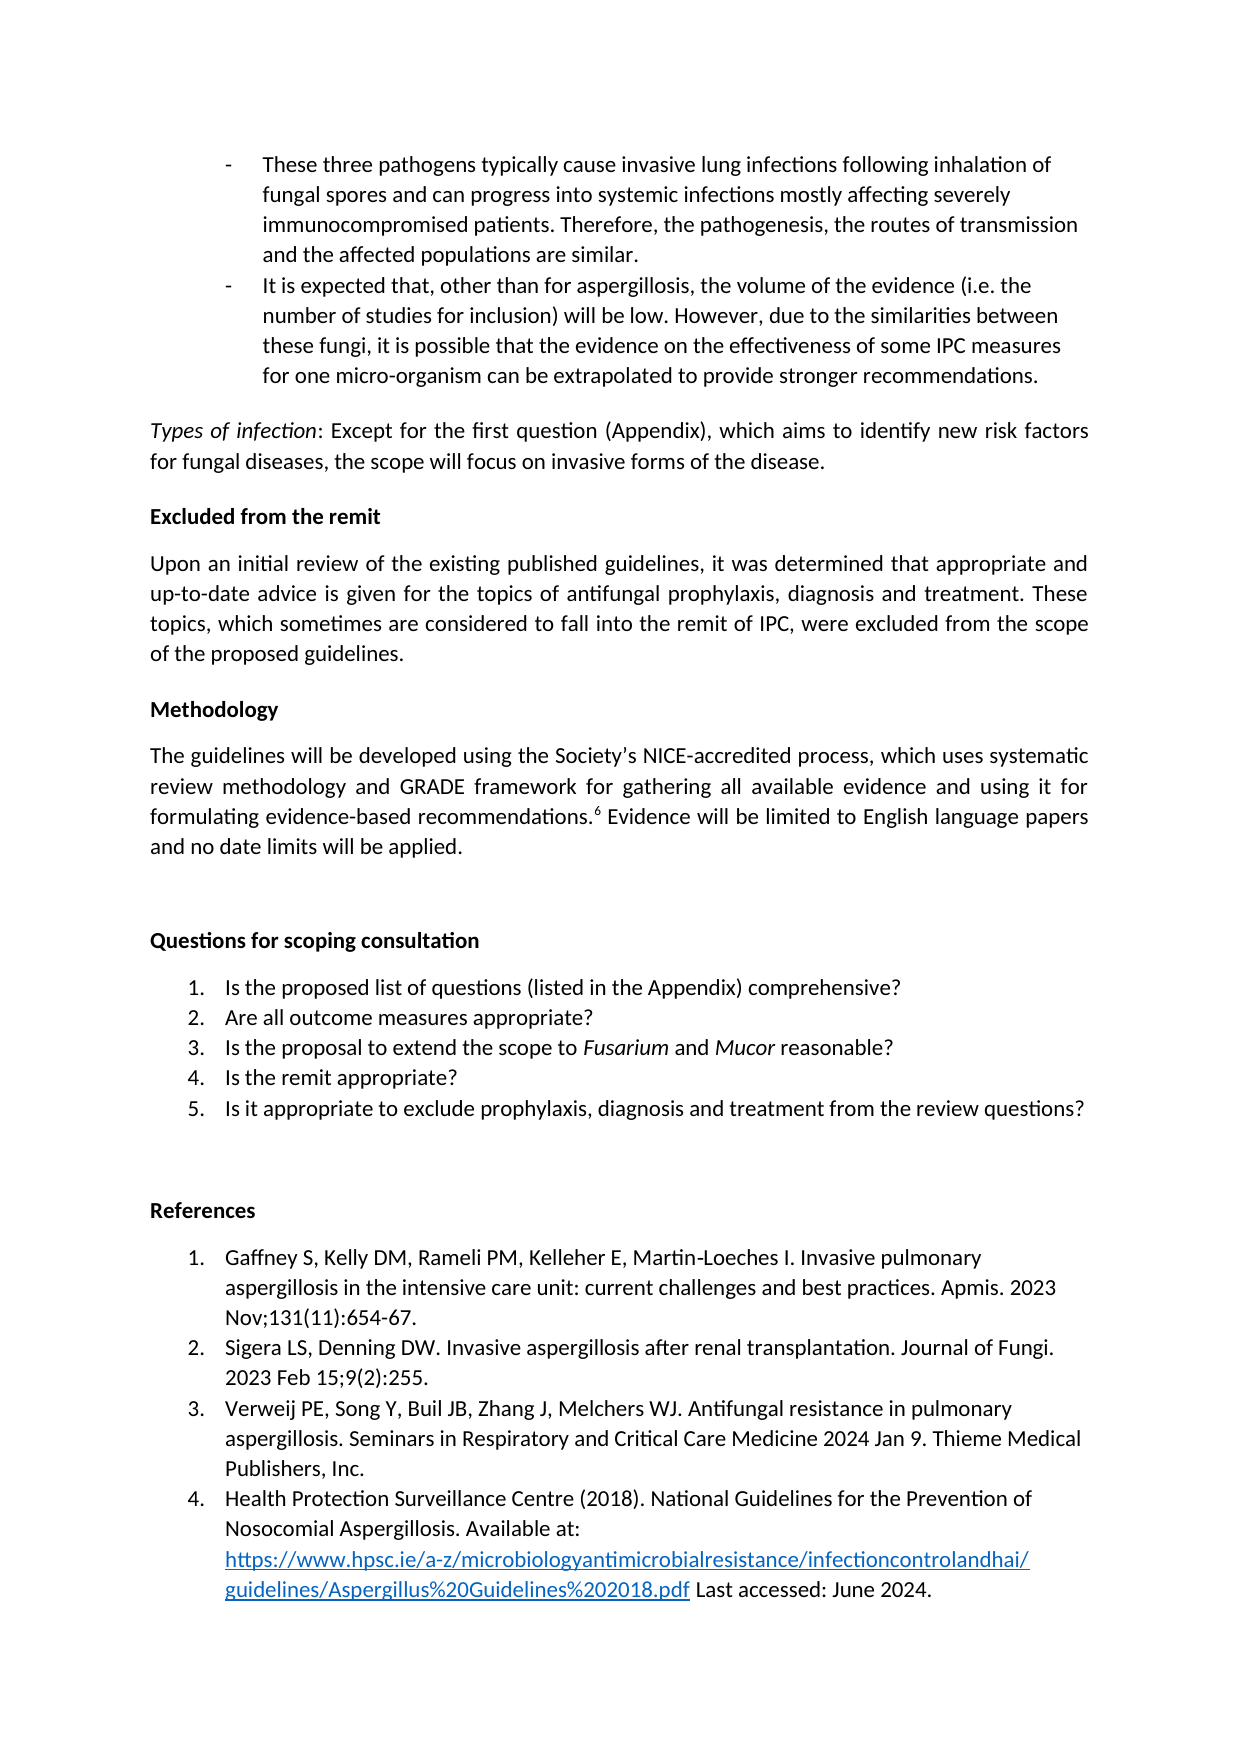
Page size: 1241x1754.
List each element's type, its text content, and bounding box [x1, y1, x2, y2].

list These three pathogens typically cause invasive lung infections following inhalation of fungal spores and can progress into systemic infections mostly affecting severely immunocompromised patients. Therefore, the pathogenesis, the routes of transmission and the affected populations are similar. [225, 150, 1090, 269]
text Excluded from the remit [150, 502, 1090, 530]
text Methodology [150, 695, 1090, 723]
list Sigera LS, Denning DW. Invasive aspergillosis after renal transplantation. Journal of Fungi. 2023 Feb 15;9(2):255. [187, 1333, 1090, 1391]
list Is the proposal to extend the scope to Fusarium and Mucor reasonable? [187, 1033, 1090, 1061]
list Are all outcome measures appropriate? [187, 1003, 1090, 1031]
list It is expected that, other than for aspergillosis, the volume of the evidence (i.e. the number of studies for inclusion) will be low. However, due to the similarities between these fungi, it is possible that the evidence on the effectiveness of some IPC measures for one micro-organism can be extrapolated to provide stronger recommendations. [225, 271, 1090, 389]
text Types of infection: Except for the first question (Appendix), which aims to identify new risk factors for fungal diseases, the scope will focus on invasive forms of the disease. [150, 417, 1090, 475]
text References [150, 1196, 1090, 1224]
list Gaffney S, Kelly DM, Rameli PM, Kelleher E, Martin‐Loeches I. Invasive pulmonary aspergillosis in the intensive care unit: current challenges and best practices. Apmis. 2023 Nov;131(11):654-67. [187, 1243, 1090, 1331]
text Questions for scoping consultation [150, 926, 1090, 954]
text Upon an initial review of the existing published guidelines, it was determined that appropriate and up-to-date advice is given for the topics of antifungal prophylaxis, diagnosis and treatment. These topics, which sometimes are considered to fall into the remit of IPC, were excluded from the scope of the proposed guidelines. [150, 549, 1090, 668]
list Is the remit appropriate? [187, 1063, 1090, 1092]
list Health Protection Surveillance Centre (2018). National Guidelines for the Prevention of Nosocomial Aspergillosis. Available at: https://www.hpsc.ie/a-z/microbiologyantimicrobialresistance/infectioncontrolandhai/guidelines/Aspergillus%20Guidelines%202018.pdf Last accessed: June 2024. [187, 1484, 1090, 1603]
list Verweij PE, Song Y, Buil JB, Zhang J, Melchers WJ. Antifungal resistance in pulmonary aspergillosis. Seminars in Respiratory and Critical Care Medicine 2024 Jan 9. Thieme Medical Publishers, Inc. [187, 1394, 1090, 1482]
list Is the proposed list of questions (listed in the Appendix) comprehensive? [187, 973, 1090, 1001]
text The guidelines will be developed using the Society’s NICE-accredited process, which uses systematic review methodology and GRADE framework for gathering all available evidence and using it for formulating evidence-based recommendations.6 Evidence will be limited to English language papers and no date limits will be applied. [150, 742, 1090, 860]
list Is it appropriate to exclude prophylaxis, diagnosis and treatment from the review questions? [187, 1094, 1090, 1122]
